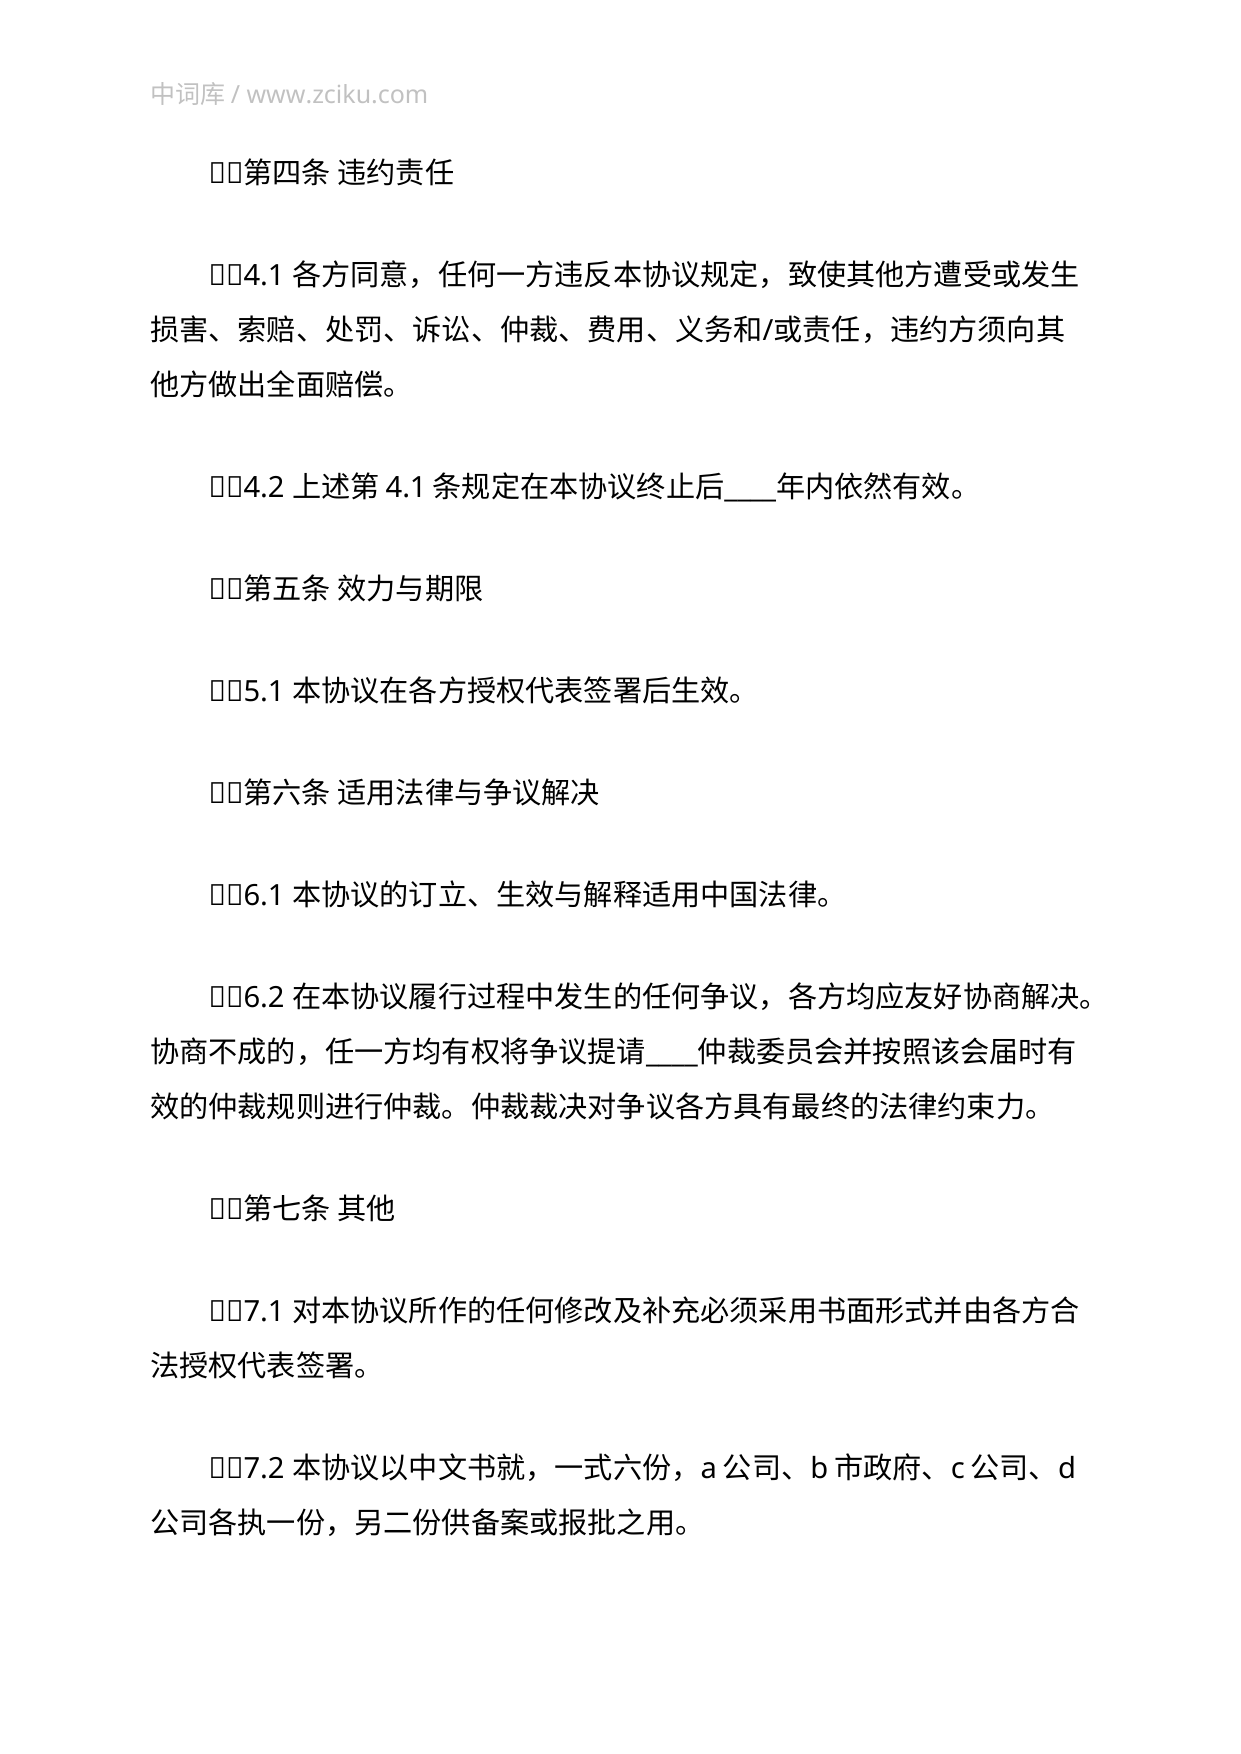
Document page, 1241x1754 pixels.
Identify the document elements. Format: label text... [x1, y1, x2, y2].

text 第五条 效力与期限 [150, 566, 1090, 608]
text 4.1 各方同意，任何一方违反本协议规定，致使其他方遭受或发生损害、索赔、处罚、诉讼、仲裁、费用、义务和/或责任，违约方须向其他方做出全面赔偿。 [150, 252, 1090, 404]
text 第六条 适用法律与争议解决 [150, 770, 1090, 812]
text 第七条 其他 [150, 1185, 1090, 1228]
text 7.2 本协议以中文书就，一式六份，a公司、b市政府、c公司、d公司各执一份，另二份供备案或报批之用。 [150, 1444, 1090, 1541]
text 第四条 违约责任 [150, 150, 1090, 192]
text 6.2 在本协议履行过程中发生的任何争议，各方均应友好协商解决。协商不成的，任一方均有权将争议提请____仲裁委员会并按照该会届时有效的仲裁规则进行仲裁。仲裁裁决对争议各方具有最终的法律约束力。 [150, 974, 1090, 1126]
text 4.2 上述第4.1条规定在本协议终止后____年内依然有效。 [150, 464, 1090, 506]
text 7.1 对本协议所作的任何修改及补充必须采用书面形式并由各方合法授权代表签署。 [150, 1287, 1090, 1385]
text 5.1 本协议在各方授权代表签署后生效。 [150, 668, 1090, 710]
text 6.1 本协议的订立、生效与解释适用中国法律。 [150, 872, 1090, 914]
